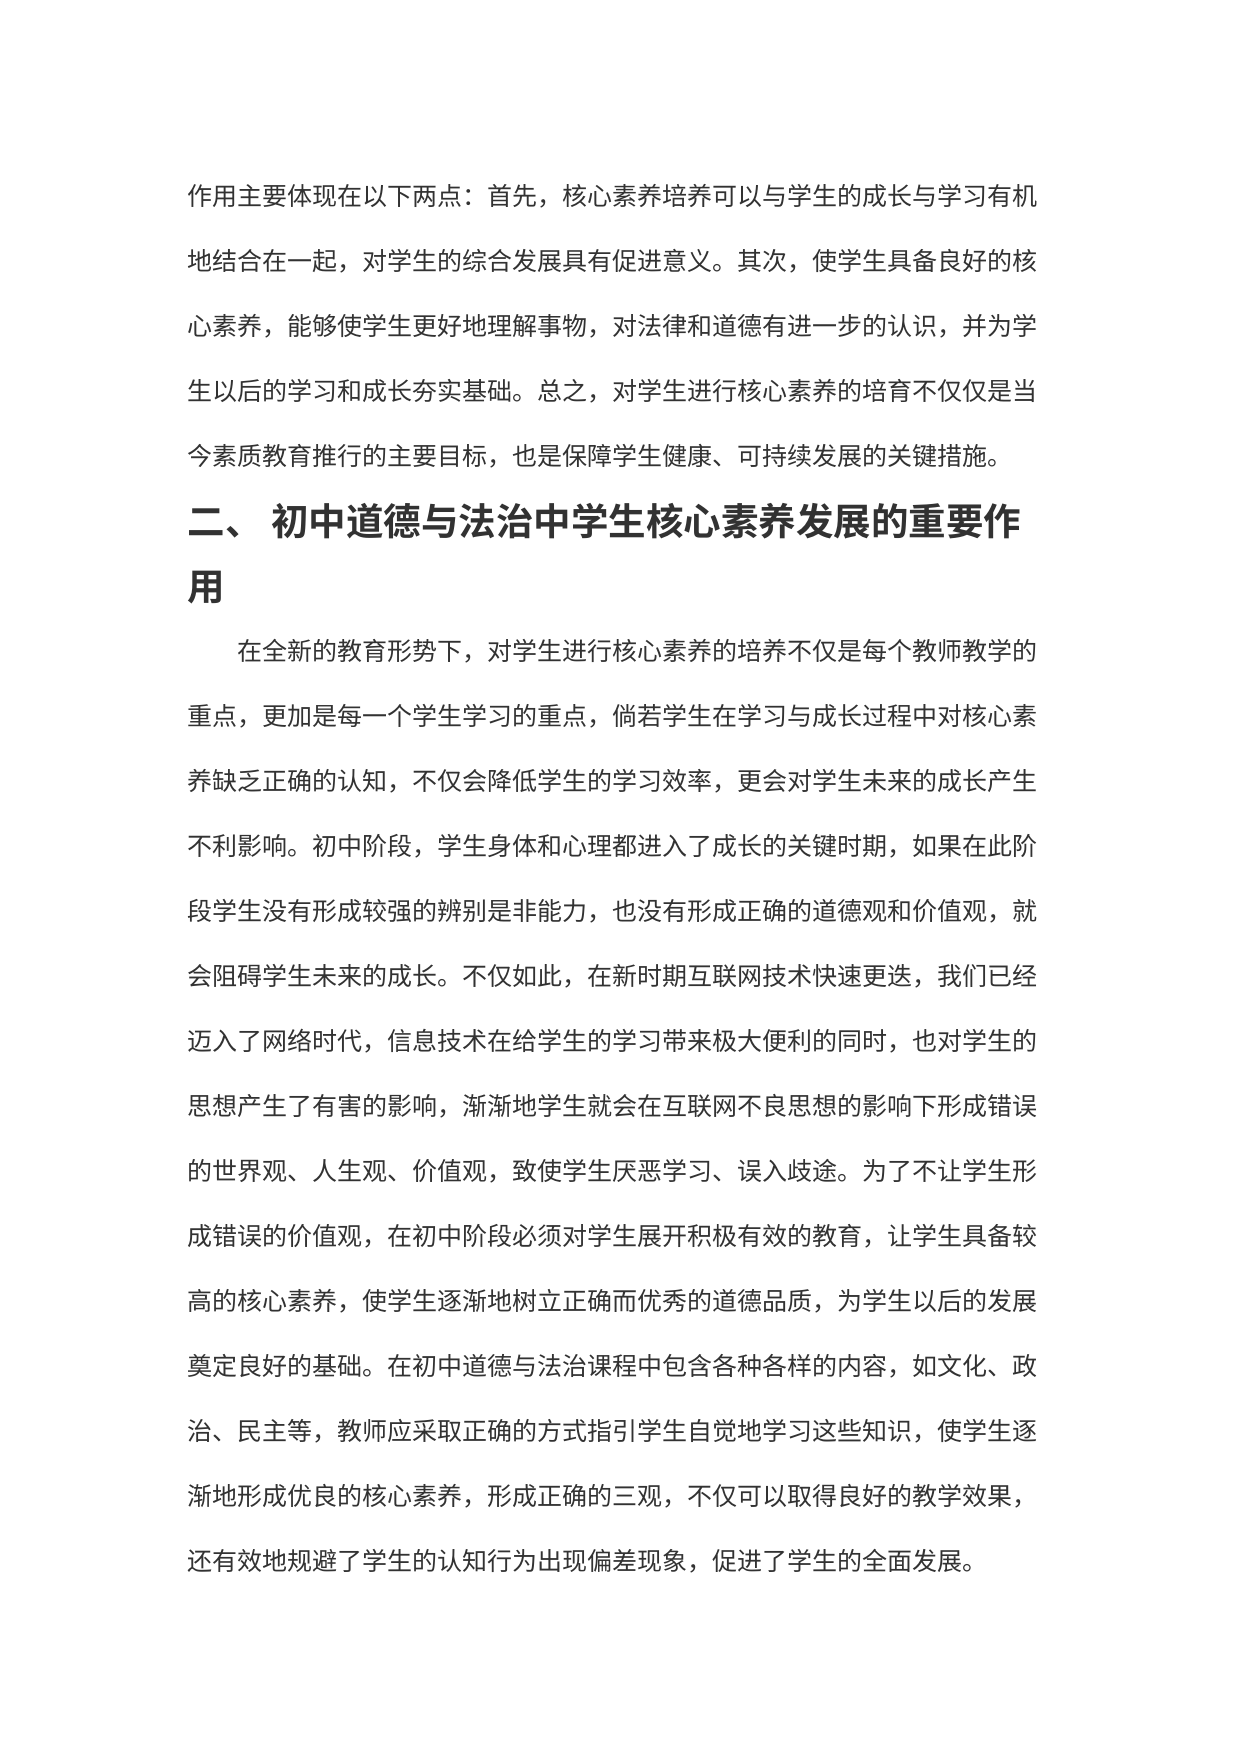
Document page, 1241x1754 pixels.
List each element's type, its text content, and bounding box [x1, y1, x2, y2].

text 在全新的教育形势下，对学生进行核心素养的培养不仅是每个教师教学的重点，更加是每一个学生学习的重点，倘若学生在学习与成长过程中对核心素养缺乏正确的认知，不仅会降低学生的学习效率，更会对学生未来的成长产生不利影响。初中阶段，学生身体和心理都进入了成长的关键时期，如果在此阶段学生没有形成较强的辨别是非能力，也没有形成正确的道德观和价值观，就会阻碍学生未来的成长。不仅如此，在新时期互联网技术快速更迭，我们已经迈入了网络时代，信息技术在给学生的学习带来极大便利的同时，也对学生的思想产生了有害的影响，渐渐地学生就会在互联网不良思想的影响下形成错误的世界观、人生观、价值观，致使学生厌恶学习、误入歧途。为了不让学生形成错误的价值观，在初中阶段必须对学生展开积极有效的教育，让学生具备较高的核心素养，使学生逐渐地树立正确而优秀的道德品质，为学生以后的发展奠定良好的基础。在初中道德与法治课程中包含各种各样的内容，如文化、政治、民主等，教师应采取正确的方式指引学生自觉地学习这些知识，使学生逐渐地形成优良的核心素养，形成正确的三观，不仅可以取得良好的教学效果，还有效地规避了学生的认知行为出现偏差现象，促进了学生的全面发展。 [187, 617, 1053, 1592]
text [187, 162, 1053, 487]
text 二、 初中道德与法治中学生核心素养发展的重要作用 [187, 487, 1053, 617]
